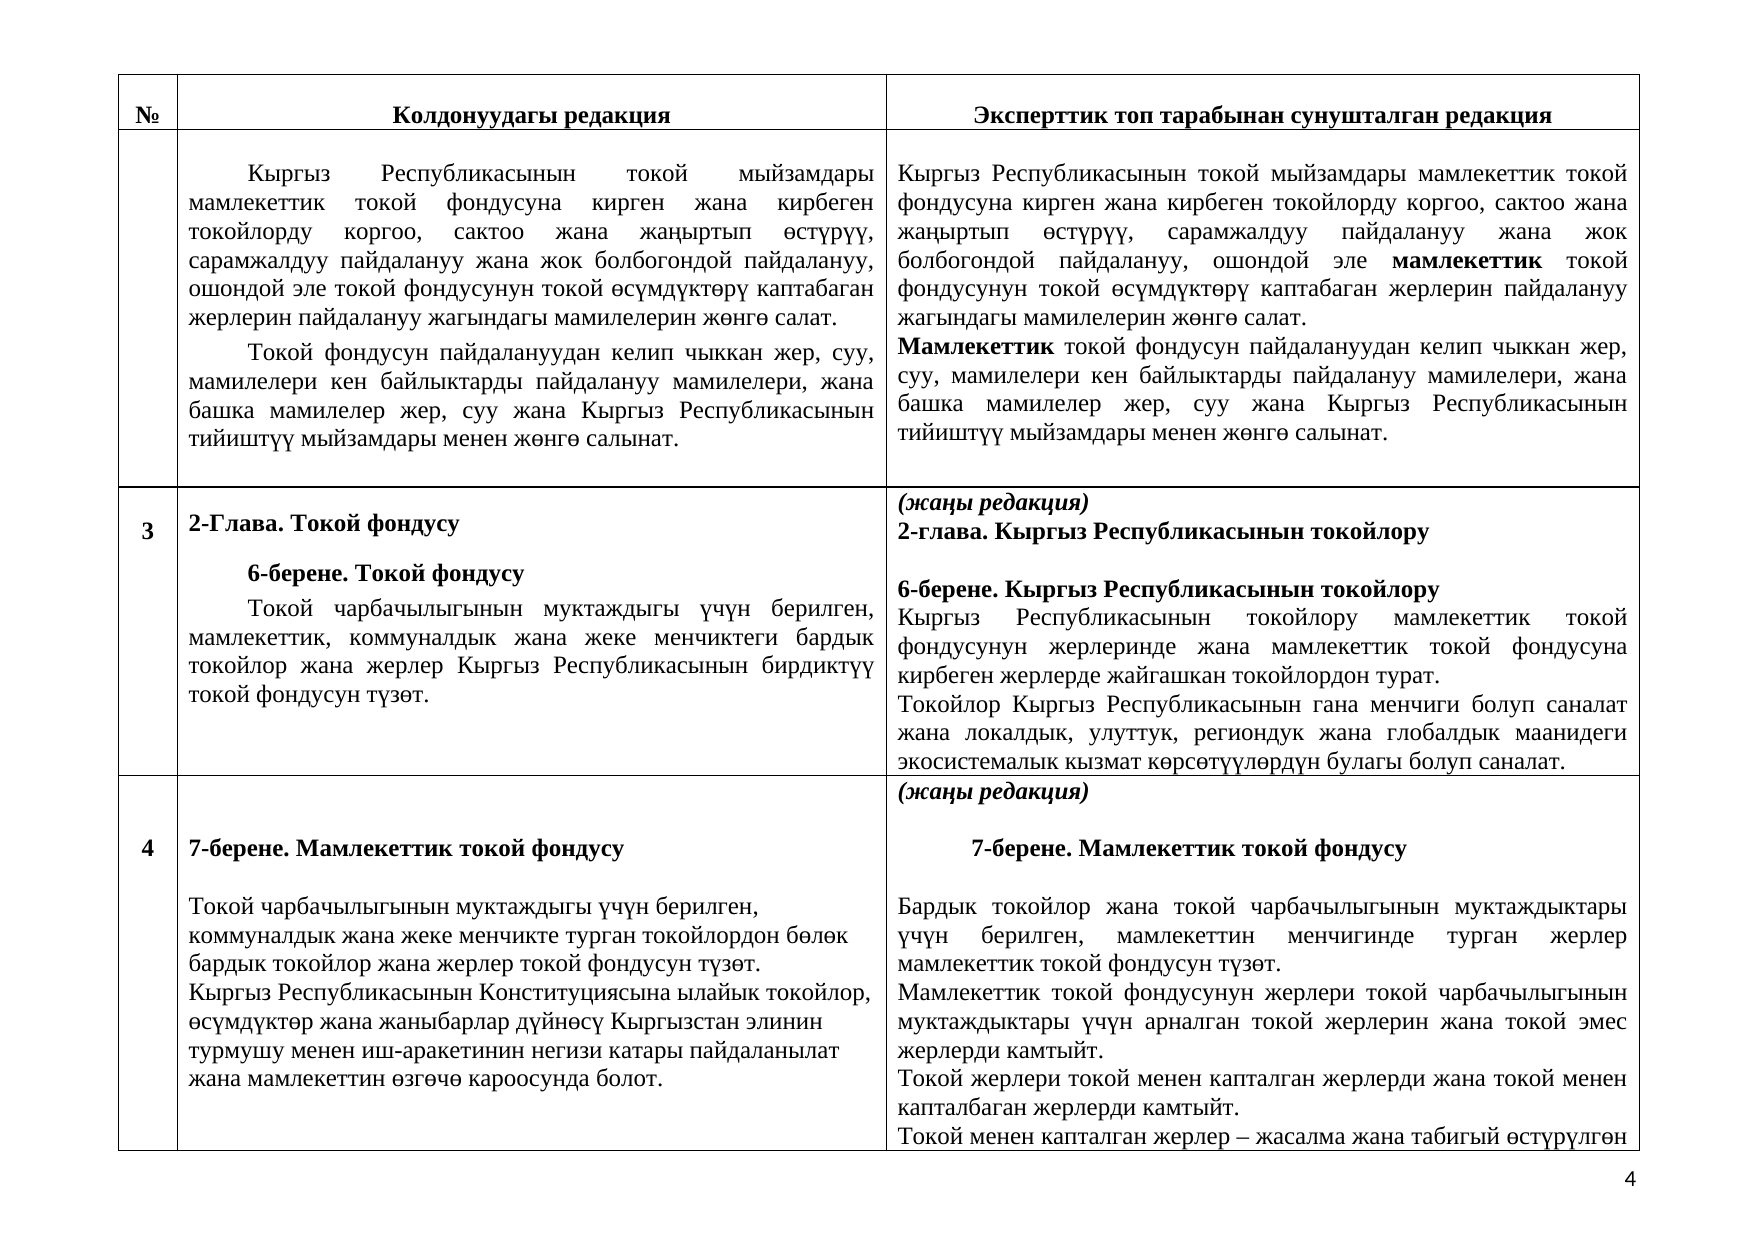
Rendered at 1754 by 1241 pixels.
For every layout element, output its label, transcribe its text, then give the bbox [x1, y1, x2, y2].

table_header № [119, 75, 177, 129]
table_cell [178, 776, 886, 1150]
table_header Колдонуудагы редакция [178, 75, 886, 129]
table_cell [887, 130, 1639, 486]
table_cell (жаңы редакция) 2-глава. Кыргыз Республикасынын токойлору 6-берене. Кыргыз Республикасынын токойлору Кыргыз Республикасынын токойлору мамлекеттик токой фондусунун жерлеринде жана мамлекеттик токой фондусуна кирбеген жерлерде жайгашкан токойлордон турат. Токойлор Кыргыз Республикасынын гана менчиги болуп саналат жана локалдык, улуттук, региондук жана глобалдык маанидеги экосистемалык кызмат көрсөтүүлөрдүн булагы болуп саналат. [887, 488, 1639, 775]
table_cell 2 [119, 130, 177, 486]
table_cell 3 [119, 488, 177, 775]
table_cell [178, 130, 886, 486]
table_cell 2-Глава. Токой фондусу 6-берене. Токой фондусу Токой чарбачылыгынын муктаждыгы үчүн берилген, мамлекеттик, коммуналдык жана жеке менчиктеги бардык токойлор жана жерлер Кыргыз Республикасынын бирдиктүү токой фондусун түзөт. [178, 488, 886, 775]
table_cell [887, 776, 1639, 1150]
table_header Эксперттик топ тарабынан сунушталган редакция [887, 75, 1639, 129]
table_cell 4 [119, 776, 177, 1150]
